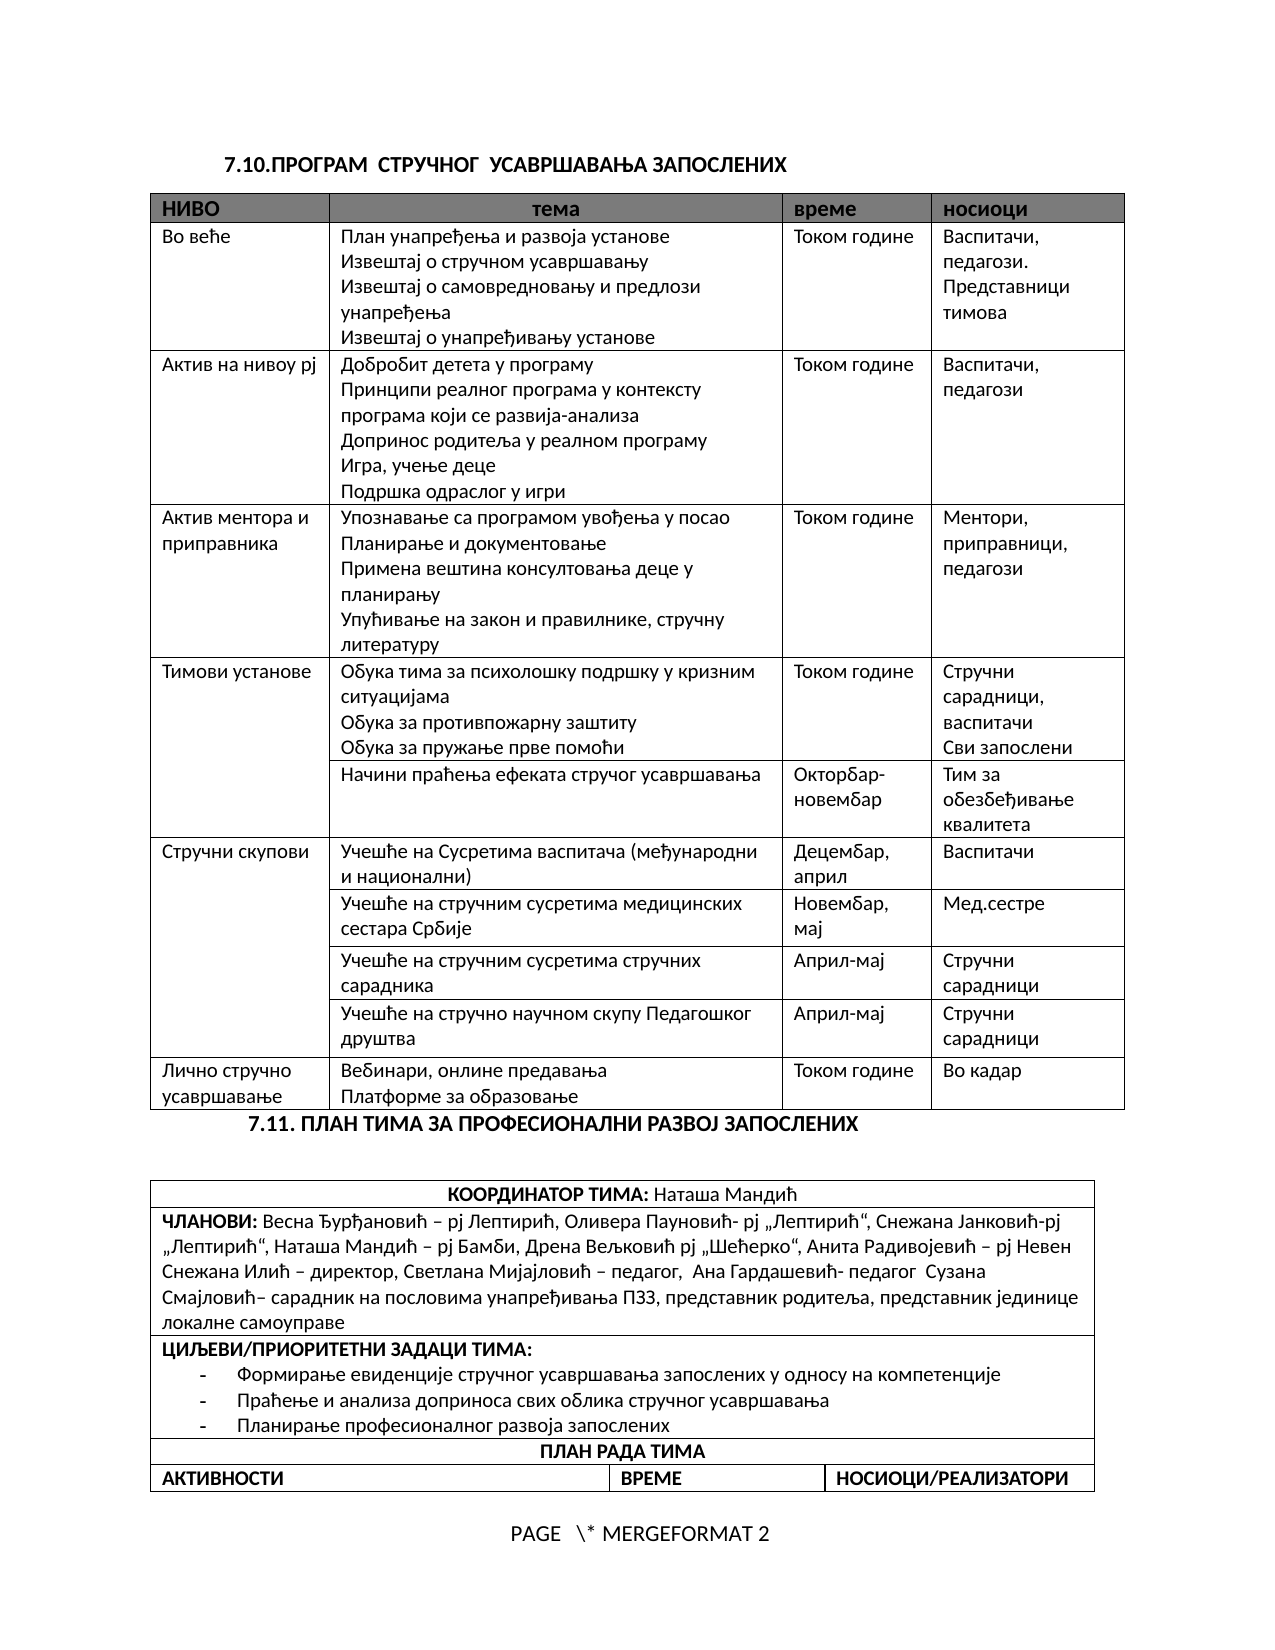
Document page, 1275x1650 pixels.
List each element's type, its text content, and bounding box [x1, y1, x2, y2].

table_header КООРДИНАТОР ТИМА: Наташа Мандић [151, 1181, 1094, 1207]
table_cell ЦИЉЕВИ/ПРИОРИТЕТНИ ЗАДАЦИ ТИМА: Формирање евиденције стручног усавршавања запослених у односу на компетенције Праћење и анализа доприноса свих облика стручног усавршавања Планирање професионалног развоја запослених [151, 1336, 1094, 1438]
table_cell Добробит детета у програму Принципи реалног програма у контексту програма који се развија-анализа Допринос родитеља у реалном програму Игра, учење деце Подршка одраслог у игри [330, 351, 782, 503]
table_cell Стручни сарадници [932, 1000, 1124, 1057]
table_cell Стручни скупови [151, 838, 329, 1057]
table_header НИВО [151, 194, 329, 222]
table_cell Учешће на Сусретима васпитача (међународни и национални) [330, 838, 782, 889]
text 7.11. ПЛАН ТИМА ЗА ПРОФЕСИОНАЛНИ РАЗВОЈ ЗАПОСЛЕНИХ [150, 1110, 1125, 1138]
table_cell НОСИОЦИ/РЕАЛИЗАТОРИ [826, 1465, 1094, 1491]
table_cell Током године [783, 658, 931, 760]
table_cell Ментори, приправници, педагози [932, 505, 1124, 657]
table_cell Во кадар [932, 1058, 1124, 1108]
table_cell АКТИВНОСТИ [151, 1465, 609, 1491]
table_cell Током године [783, 505, 931, 657]
table_cell Упознавање са програмом увођења у посао Планирање и документовање Примена вештина консултовања деце у планирању Упућивање на закон и правилнике, стручну литературу [330, 505, 782, 657]
table_cell Васпитачи, педагози. Представници тимова [932, 223, 1124, 350]
table_cell Тимови установе [151, 658, 329, 837]
table_cell Тим за обезбеђивање квалитета [932, 761, 1124, 837]
table_cell Током године [783, 1058, 931, 1108]
table_header тема [330, 194, 782, 222]
table_cell Лично стручно усавршавање [151, 1058, 329, 1108]
table_cell Окторбар-новембар [783, 761, 931, 837]
table_header време [783, 194, 931, 222]
table_cell Актив ментора и приправника [151, 505, 329, 657]
table_cell Актив на нивоу рј [151, 351, 329, 503]
text 7.10.ПРОГРАМ СТРУЧНОГ УСАВРШАВАЊА ЗАПОСЛЕНИХ [150, 150, 1125, 178]
table_cell Април-мај [783, 947, 931, 999]
table_cell Април-мај [783, 1000, 931, 1057]
table_cell Стручни сарадници, васпитачи Сви запослени [932, 658, 1124, 760]
table_cell Током године [783, 351, 931, 503]
table_cell ВРЕМЕ [610, 1465, 824, 1491]
table_header носиоци [932, 194, 1124, 222]
table_cell ПЛАН РАДА ТИМА [151, 1439, 1094, 1464]
table_cell Новембар, мај [783, 890, 931, 946]
table_cell Стручни сарадници [932, 947, 1124, 999]
table_cell ЧЛАНОВИ: Весна Ђурђановић – рј Лептирић, Оливера Пауновић- рј „Лептирић“, Снежана Јанковић-рј „Лептирић“, Наташа Мандић – рј Бамби, Дрена Вељковић рј „Шећерко“, Анита Радивојевић – рј Невен Снежана Илић – директор, Светлана Мијајловић – педагог, Ана Гардашевић- педагог Сузана Смајловић– сарадник на пословима унапређивања ПЗЗ, представник родитеља, представник јединице локалне самоуправе [151, 1208, 1094, 1335]
table_cell Вебинари, онлине предавања Платформе за образовање [330, 1058, 782, 1108]
table_cell Васпитачи [932, 838, 1124, 889]
table_cell Учешће на стручним сусретима медицинских сестара Србије [330, 890, 782, 946]
table_cell Мед.сестре [932, 890, 1124, 946]
table_cell Обука тима за психолошку подршку у кризним ситуацијама Обука за противпожарну заштиту Обука за пружање прве помоћи [330, 658, 782, 760]
table_cell Децембар, април [783, 838, 931, 889]
table_cell Во веће [151, 223, 329, 350]
table_cell Учешће на стручно научном скупу Педагошког друштва [330, 1000, 782, 1057]
table_cell Током године [783, 223, 931, 350]
table_cell Васпитачи, педагози [932, 351, 1124, 503]
table_cell План унапређења и развоја установе Извештај о стручном усавршавању Извештај о самовредновању и предлози унапређења Извештај о унапређивању установе [330, 223, 782, 350]
table_cell Начини праћења ефеката стручог усавршавања [330, 761, 782, 837]
table_cell Учешће на стручним сусретима стручних сарадника [330, 947, 782, 999]
